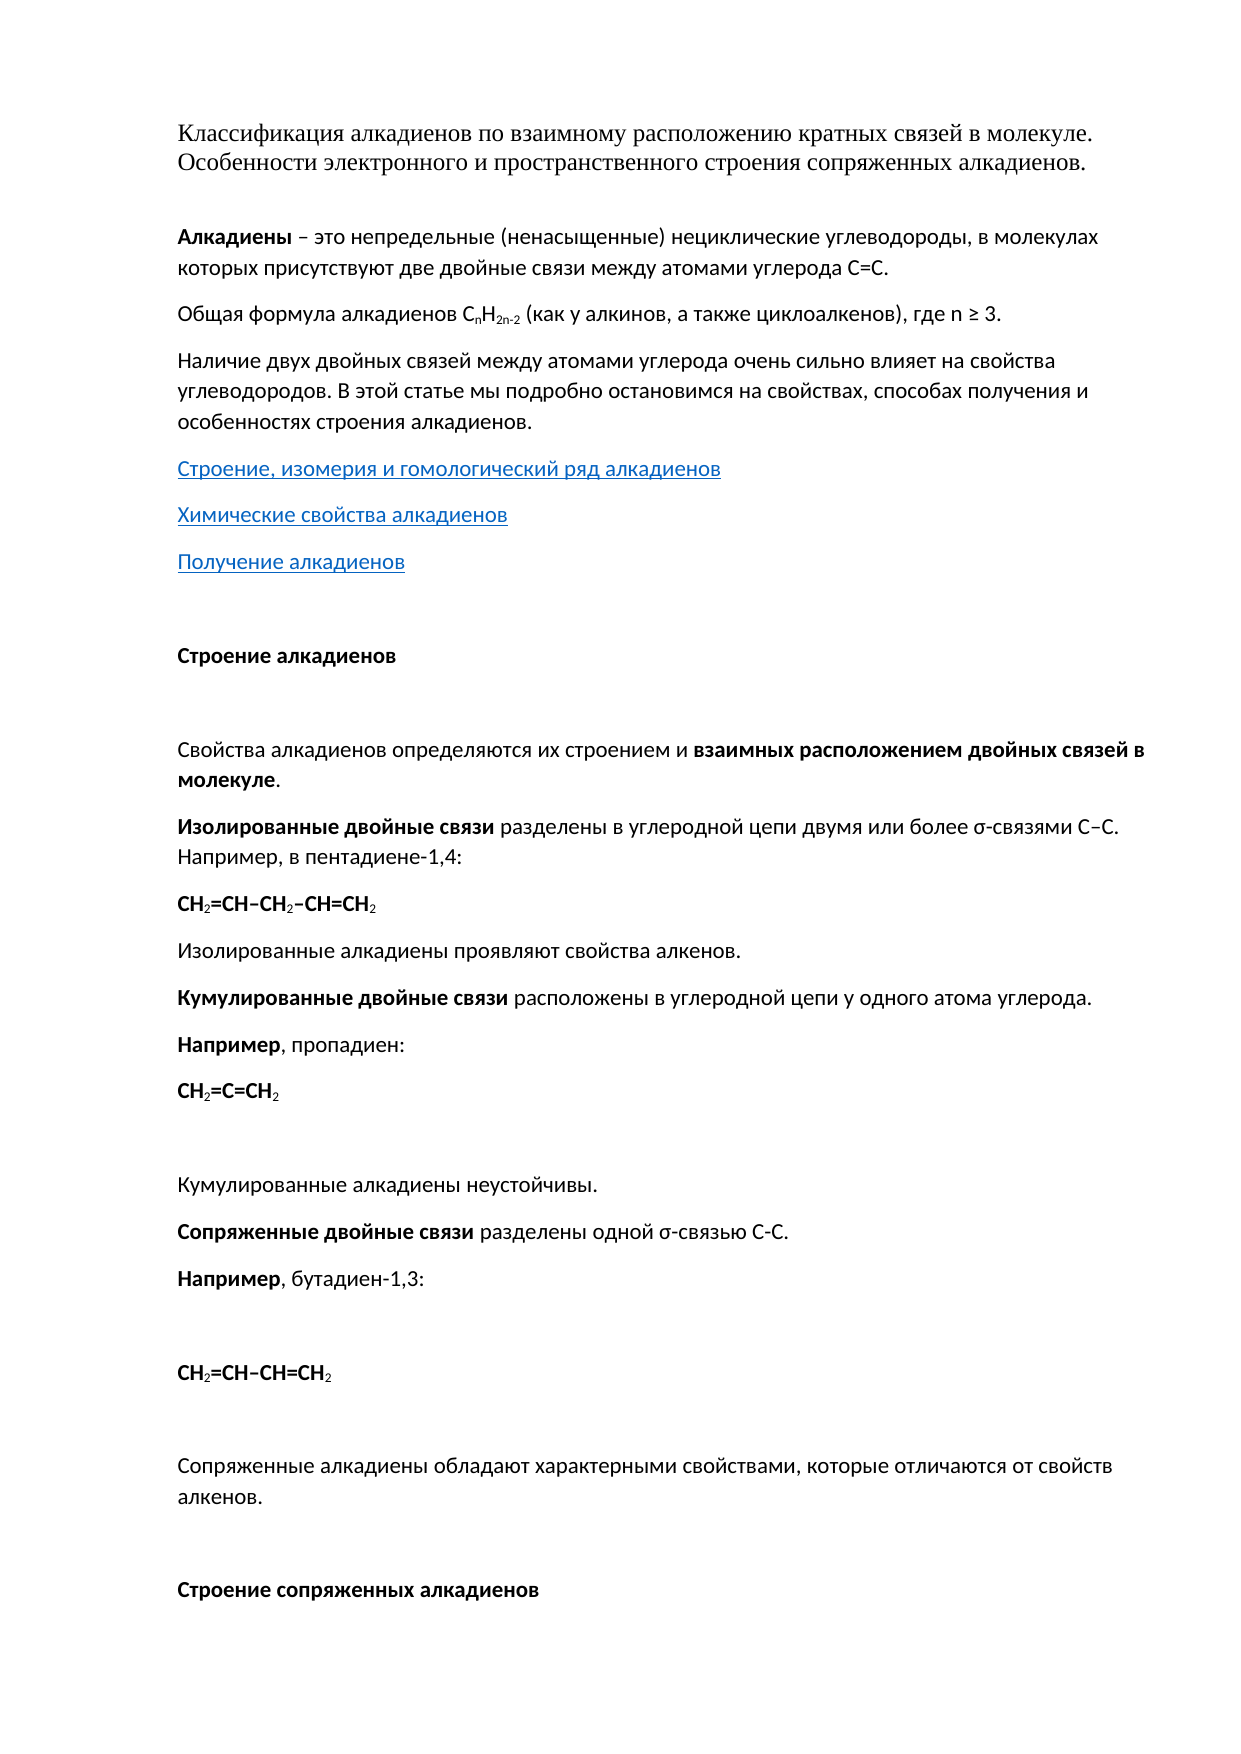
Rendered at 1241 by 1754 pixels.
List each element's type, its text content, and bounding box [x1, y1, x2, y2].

text Строение, изомерия и гомологический ряд алкадиенов [177, 454, 1152, 482]
text Сопряженные двойные связи разделены одной σ-связью С-С. [177, 1217, 1152, 1245]
text Алкадиены – это непредельные (ненасыщенные) нециклические углеводороды, в молекулах которых присутствуют две двойные связи между атомами углерода С=С. [177, 222, 1152, 281]
text Строение алкадиенов [177, 641, 1152, 669]
text Кумулированные двойные связи расположены в углеродной цепи у одного атома углерода. [177, 983, 1152, 1011]
text Свойства алкадиенов определяются их строением и взаимных расположением двойных связей в молекуле. [177, 735, 1152, 793]
text Общая формула алкадиенов CnH2n-2 (как у алкинов, а также циклоалкенов), где n ≥ 3. [177, 299, 1152, 328]
text Строение сопряженных алкадиенов [177, 1576, 1152, 1604]
text CH2=CH–CH2–CH=CH2 [177, 889, 1152, 917]
text Наличие двух двойных связей между атомами углерода очень сильно влияет на свойства углеводородов. В этой статье мы подробно остановимся на свойствах, способах получения и особенностях строения алкадиенов. [177, 346, 1152, 435]
text Химические свойства алкадиенов [177, 501, 1152, 529]
text Классификация алкадиенов по взаимному расположению кратных связей в молекуле. Особенности электронного и пространственного строения сопряженных алкадиенов. [177, 118, 1152, 176]
text Изолированные алкадиены проявляют свойства алкенов. [177, 936, 1152, 964]
text Получение алкадиенов [177, 547, 1152, 576]
text Сопряженные алкадиены обладают характерными свойствами, которые отличаются от свойств алкенов. [177, 1452, 1152, 1510]
text CH2=CH–CH=CH2 [177, 1358, 1152, 1386]
text CH2=C=CH2 [177, 1077, 1152, 1105]
text Изолированные двойные связи разделены в углеродной цепи двумя или более σ-связями С–С. Например, в пентадиене-1,4: [177, 812, 1152, 870]
text Например, пропадиен: [177, 1030, 1152, 1058]
text Кумулированные алкадиены неустойчивы. [177, 1170, 1152, 1198]
text Например, бутадиен-1,3: [177, 1264, 1152, 1292]
